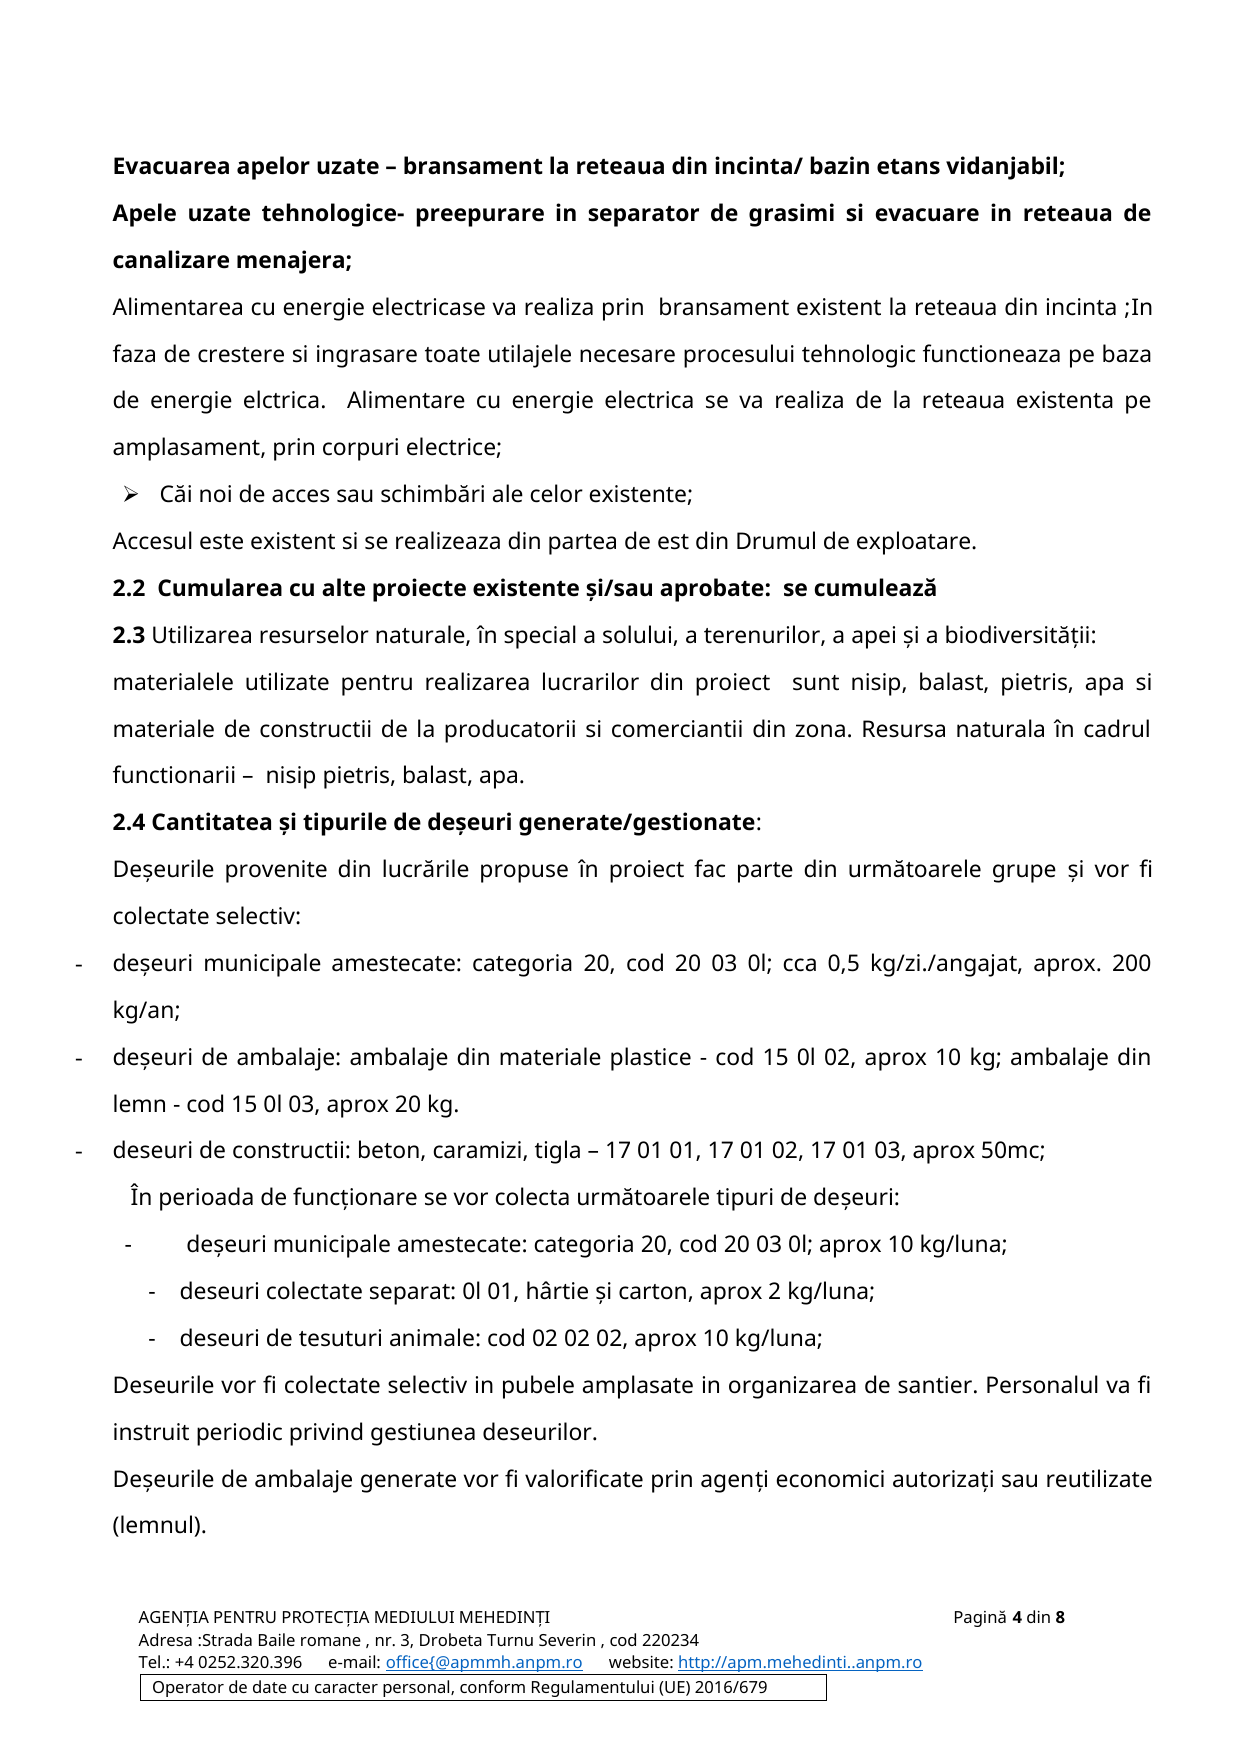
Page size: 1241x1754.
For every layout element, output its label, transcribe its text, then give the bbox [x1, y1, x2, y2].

text Evacuarea apelor uzate – bransament la reteaua din incinta/ bazin etans vidanjabil; [112, 150, 1153, 181]
text Alimentarea cu energie electricase va realiza prin bransament existent la reteaua din incinta ;In faza de crestere si ingrasare toate utilajele necesare procesului tehnologic functioneaza pe baza de energie elctrica. Alimentare cu energie electrica se va realiza de la reteaua existenta pe amplasament, prin corpuri electrice; [112, 291, 1153, 462]
text materialele utilizate pentru realizarea lucrarilor din proiect sunt nisip, balast, pietris, apa si materiale de constructii de la producatorii si comerciantii din zona. Resursa naturala în cadrul functionarii – nisip pietris, balast, apa. [112, 666, 1153, 791]
text Apele uzate tehnologice- preepurare in separator de grasimi si evacuare in reteaua de canalizare menajera; [112, 197, 1153, 275]
list deseuri de constructii: beton, caramizi, tigla – 17 01 01, 17 01 02, 17 01 03, aprox 50mc; [75, 1134, 1153, 1166]
list Căi noi de acces sau schimbări ale celor existente; [122, 478, 1153, 509]
text 2.2 Cumularea cu alte proiecte existente şi/sau aprobate: se cumulează [112, 572, 1153, 603]
text - deseuri colectate separat: 0l 01, hârtie și carton, aprox 2 kg/luna; [112, 1275, 1153, 1306]
list deșeuri de ambalaje: ambalaje din materiale plastice - cod 15 0l 02, aprox 10 kg; ambalaje din lemn - cod 15 0l 03, aprox 20 kg. [75, 1041, 1153, 1119]
list deșeuri municipale amestecate: categoria 20, cod 20 03 0l; cca 0,5 kg/zi./angajat, aprox. 200 kg/an; [75, 947, 1153, 1025]
text 2.3 Utilizarea resurselor naturale, în special a solului, a terenurilor, a apei şi a biodiversităţii: [112, 619, 1153, 650]
text - deseuri de tesuturi animale: cod 02 02 02, aprox 10 kg/luna; [112, 1322, 1153, 1353]
text Deșeurile de ambalaje generate vor fi valorificate prin agenți economici autorizați sau reutilizate (lemnul). [112, 1462, 1153, 1541]
text Deseurile vor fi colectate selectiv in pubele amplasate in organizarea de santier. Personalul va fi instruit periodic privind gestiunea deseurilor. [112, 1369, 1153, 1447]
text În perioada de funcţionare se vor colecta următoarele tipuri de deșeuri: [112, 1181, 1153, 1212]
text - deșeuri municipale amestecate: categoria 20, cod 20 03 0l; aprox 10 kg/luna; [112, 1228, 1153, 1259]
text Deșeurile provenite din lucrările propuse în proiect fac parte din următoarele grupe și vor fi colectate selectiv: [112, 853, 1153, 931]
list Accesul este existent si se realizeaza din partea de est din Drumul de exploatare. [112, 525, 1153, 556]
text 2.4 Cantitatea şi tipurile de deşeuri generate/gestionate: [112, 806, 1153, 837]
